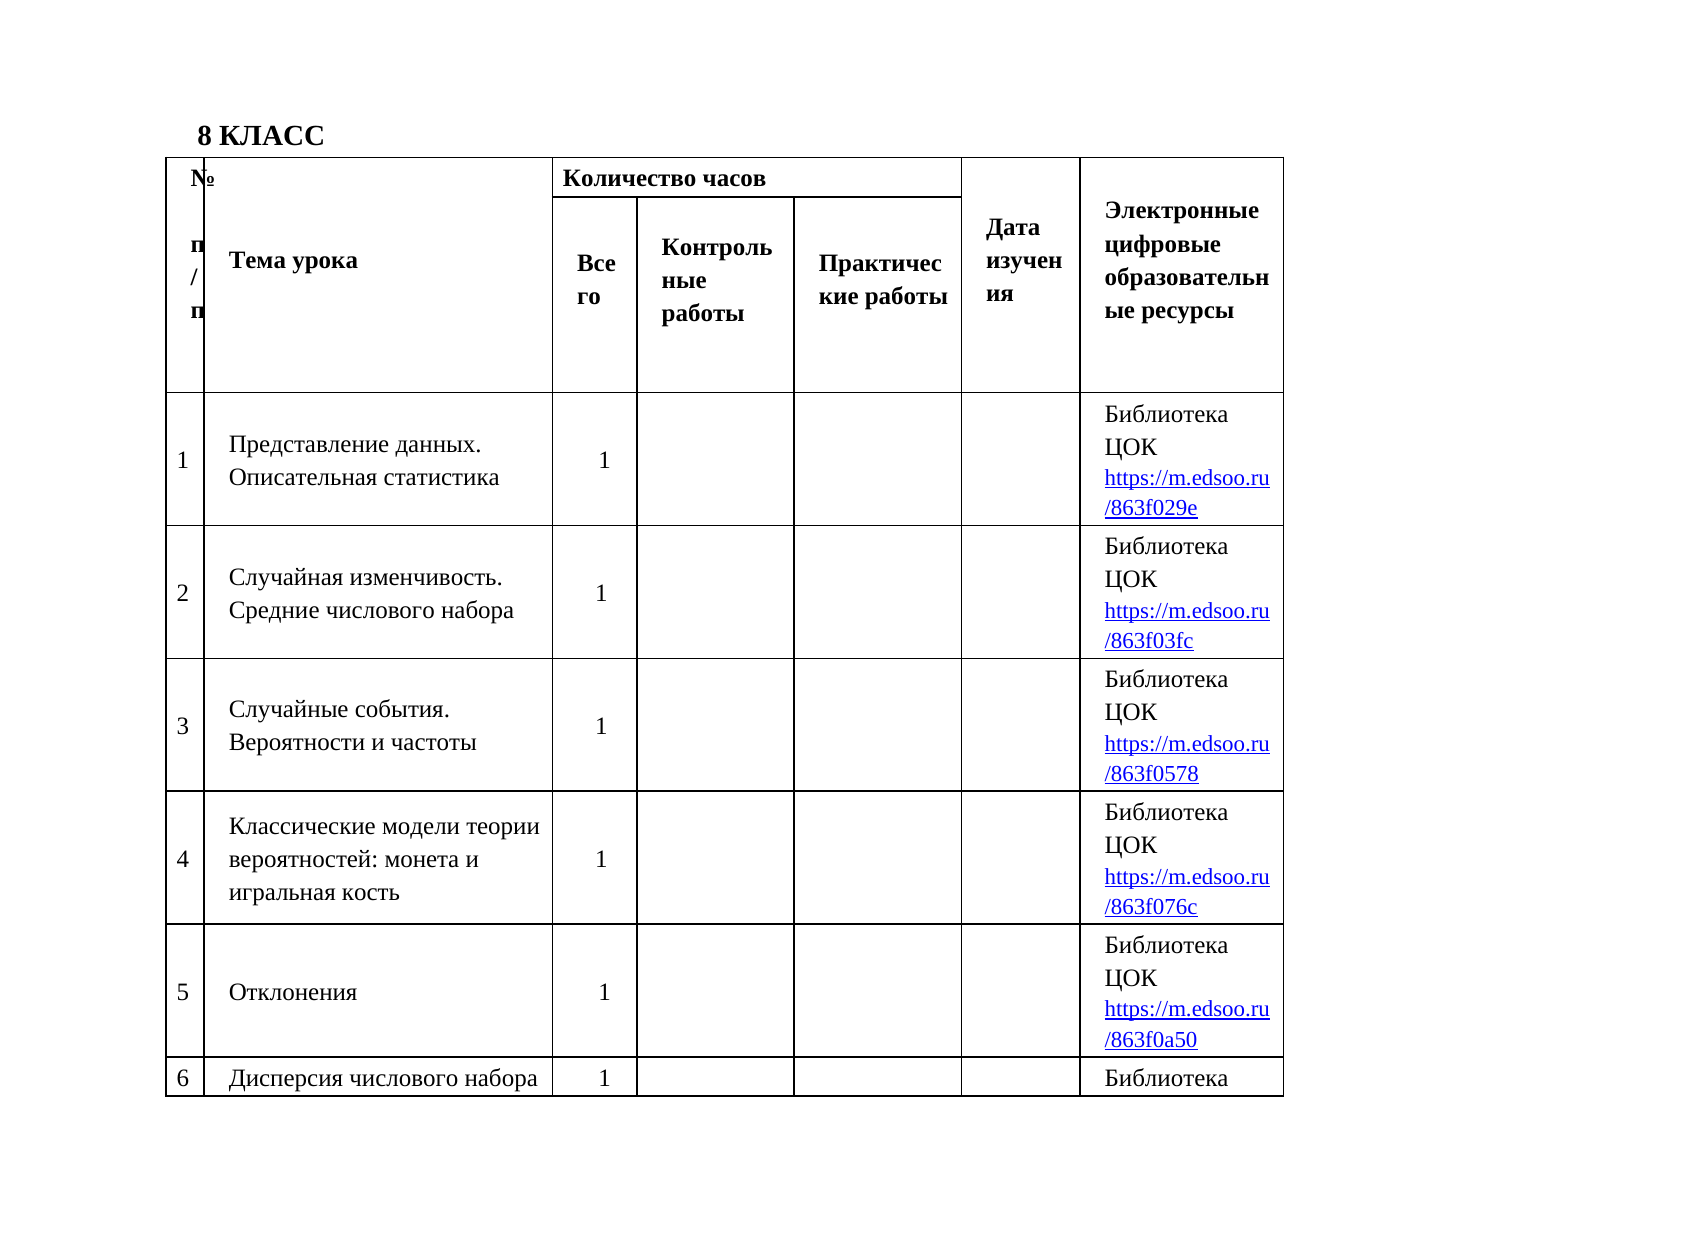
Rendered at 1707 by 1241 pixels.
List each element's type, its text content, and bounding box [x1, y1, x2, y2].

table_cell Библиотека ЦОК https://m.edsoo.ru/863f029e [1081, 393, 1283, 525]
table_cell [638, 792, 793, 923]
table_cell Контрольные работы [638, 198, 793, 392]
table_cell 3 [167, 659, 203, 790]
table_cell [962, 925, 1079, 1056]
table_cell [1081, 1058, 1283, 1095]
table_cell 6 [167, 1058, 203, 1095]
table_header Тема урока [205, 158, 552, 392]
table_cell [795, 393, 961, 525]
table_cell Случайная изменчивость. Средние числового набора [205, 526, 552, 657]
table_cell [962, 393, 1079, 525]
table_cell [638, 659, 793, 790]
table_cell [638, 393, 793, 525]
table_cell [1081, 925, 1283, 1056]
table_cell [795, 659, 961, 790]
table_cell 1 [553, 526, 636, 657]
table_cell [795, 792, 961, 923]
table_cell [962, 659, 1079, 790]
table_cell [795, 925, 961, 1056]
table_cell [962, 526, 1079, 657]
table_cell Случайные события. Вероятности и частоты [205, 659, 552, 790]
table_cell Библиотека ЦОК https://m.edsoo.ru/863f0578 [1081, 659, 1283, 790]
table_cell 1 [553, 1058, 636, 1095]
table_cell [638, 925, 793, 1056]
table_cell [795, 526, 961, 657]
table_cell [638, 1058, 793, 1095]
table_cell Отклонения [205, 925, 552, 1056]
table_cell [962, 1058, 1079, 1095]
table_cell Библиотека ЦОК https://m.edsoo.ru/863f076c [1081, 792, 1283, 923]
text 8 КЛАСС [190, 118, 1618, 152]
table_cell Классические модели теории вероятностей: монета и игральная кость [205, 792, 552, 923]
table_cell 2 [167, 526, 203, 657]
table_cell Библиотека ЦОК https://m.edsoo.ru/863f03fc [1081, 526, 1283, 657]
table_cell [795, 1058, 961, 1095]
table_cell [638, 526, 793, 657]
table_header Электронные цифровые образовательные ресурсы [1081, 158, 1283, 392]
table_cell Представление данных. Описательная статистика [205, 393, 552, 525]
table_header Количество часов [553, 158, 961, 196]
table_cell 1 [553, 792, 636, 923]
table_cell 5 [167, 925, 203, 1056]
table_cell 1 [553, 393, 636, 525]
table_cell Практические работы [795, 198, 961, 392]
table_cell Всего [553, 198, 636, 392]
table_header Дата изучения [962, 158, 1079, 392]
table_cell 1 [553, 659, 636, 790]
table_cell 4 [167, 792, 203, 923]
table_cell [205, 1058, 552, 1095]
table_cell 1 [167, 393, 203, 525]
table_cell [962, 792, 1079, 923]
table_cell 1 [553, 925, 636, 1056]
table_header № п/п [167, 158, 203, 392]
